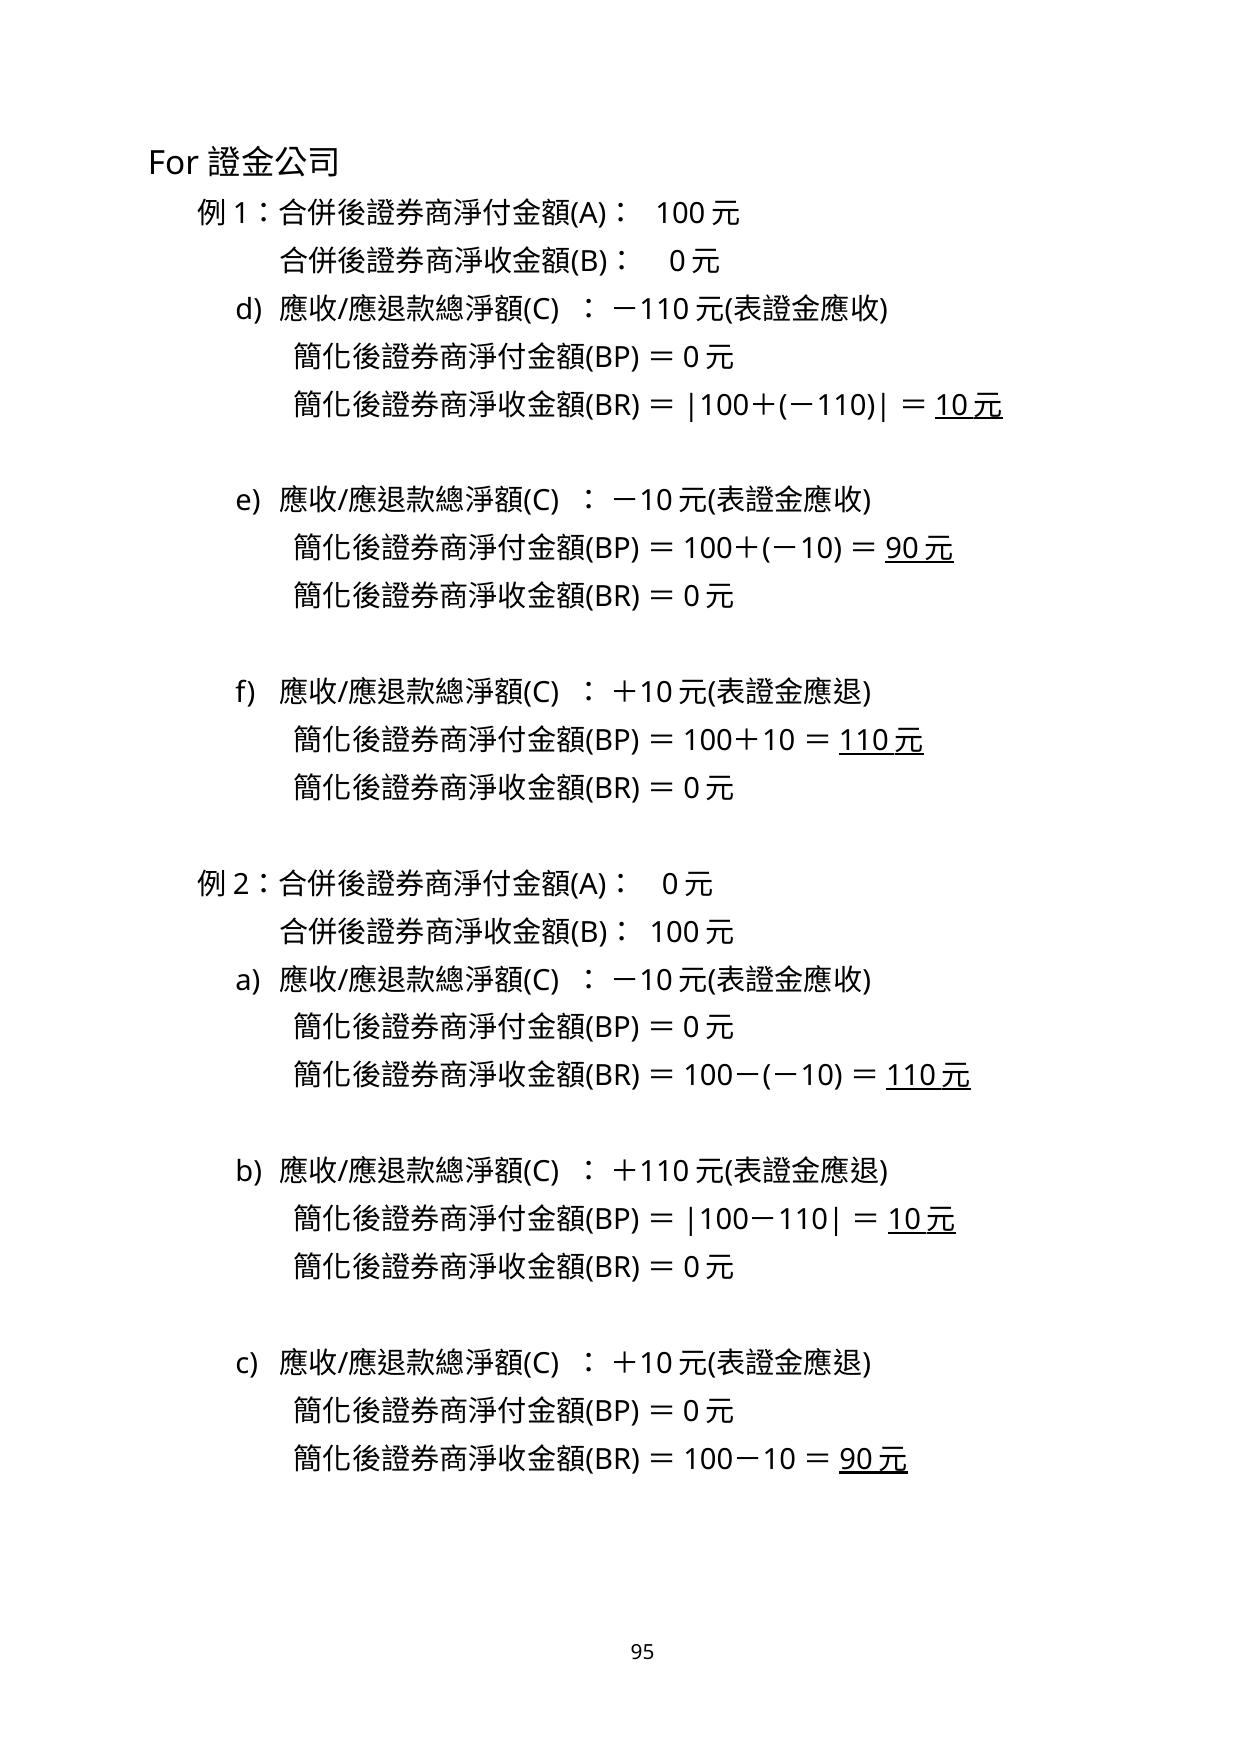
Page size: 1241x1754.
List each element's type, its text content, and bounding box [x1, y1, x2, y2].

text 簡化後證券商淨收金額(BR) ＝ |100＋(－110)| ＝ 10元 [148, 376, 1137, 423]
text For 證金公司 [148, 135, 1137, 184]
text 簡化後證券商淨付金額(BP) ＝ 0元 [148, 328, 1137, 376]
text 簡化後證券商淨收金額(BR) ＝ 0元 [148, 1238, 1137, 1286]
text 合併後證券商淨收金額(B)： 100元 [148, 903, 1137, 951]
text 簡化後證券商淨付金額(BP) ＝ 0元 [148, 1382, 1137, 1430]
text 簡化後證券商淨付金額(BP) ＝ 100＋10 ＝ 110元 [148, 711, 1137, 759]
list 應收/應退款總淨額(C) ： －110元(表證金應收) [235, 280, 1137, 328]
text 例1：合併後證券商淨付金額(A)： 100元 [198, 184, 1137, 232]
text 簡化後證券商淨收金額(BR) ＝ 0元 [148, 759, 1137, 807]
text 例2：合併後證券商淨付金額(A)： 0元 [198, 855, 1137, 903]
list 應收/應退款總淨額(C) ： －10元(表證金應收) [235, 951, 1137, 998]
text 簡化後證券商淨付金額(BP) ＝ 0元 [148, 998, 1137, 1046]
list 應收/應退款總淨額(C) ： ＋110元(表證金應退) [235, 1142, 1137, 1190]
list 應收/應退款總淨額(C) ： ＋10元(表證金應退) [235, 663, 1137, 711]
text 簡化後證券商淨收金額(BR) ＝ 0元 [148, 567, 1137, 615]
list 應收/應退款總淨額(C) ： －10元(表證金應收) [235, 471, 1137, 519]
text 簡化後證券商淨收金額(BR) ＝ 100－(－10) ＝ 110元 [148, 1046, 1137, 1094]
list 應收/應退款總淨額(C) ： ＋10元(表證金應退) [235, 1334, 1137, 1382]
text 簡化後證券商淨收金額(BR) ＝ 100－10 ＝ 90元 [148, 1430, 1137, 1478]
text 合併後證券商淨收金額(B)： 0元 [148, 232, 1137, 280]
text 簡化後證券商淨付金額(BP) ＝ |100－110| ＝ 10元 [148, 1190, 1137, 1238]
text 簡化後證券商淨付金額(BP) ＝ 100＋(－10) ＝ 90元 [148, 519, 1137, 567]
